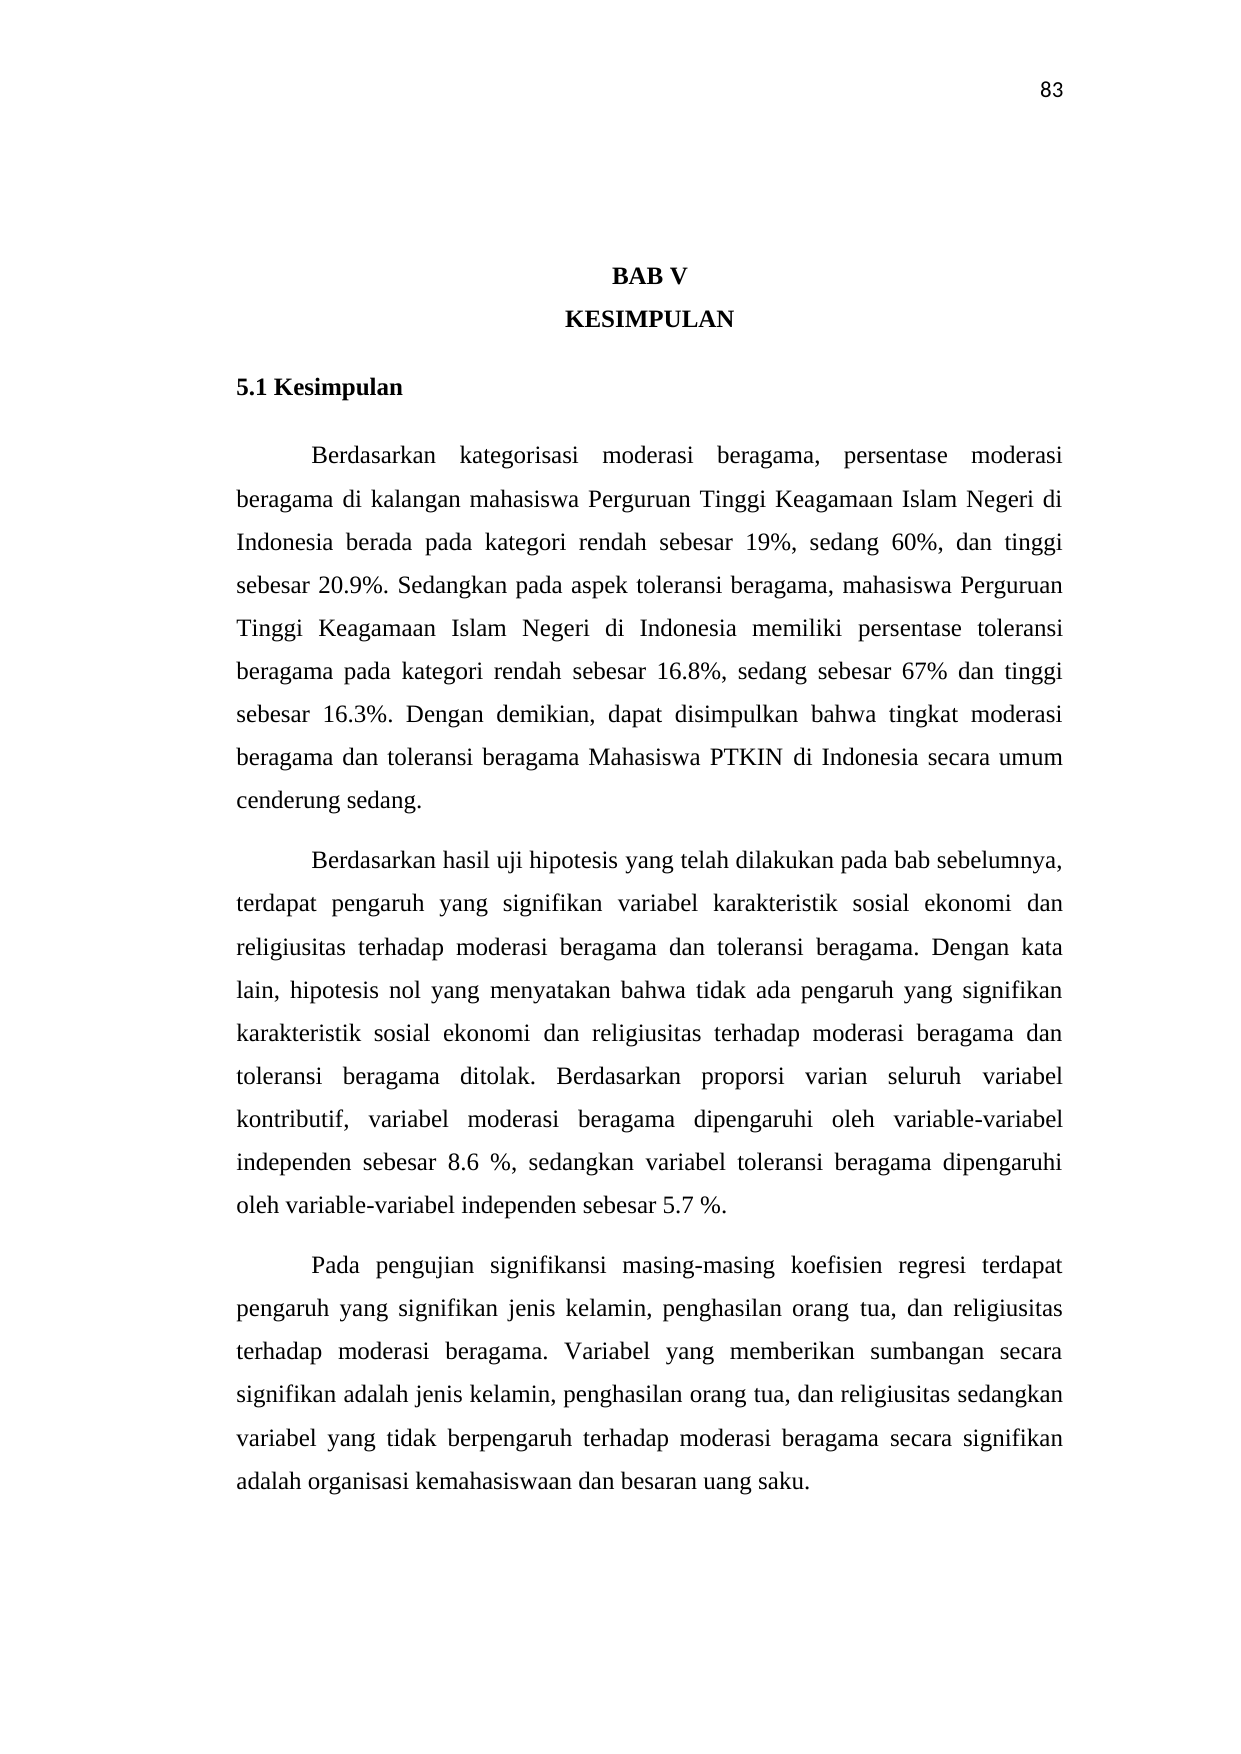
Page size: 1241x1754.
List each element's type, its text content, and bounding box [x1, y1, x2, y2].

text Pada pengujian signifikansi masing-masing koefisien regresi terdapat pengaruh yang signifikan jenis kelamin, penghasilan orang tua, dan religiusitas terhadap moderasi beragama. Variabel yang memberikan sumbangan secara signifikan adalah jenis kelamin, penghasilan orang tua, dan religiusitas sedangkan variabel yang tidak berpengaruh terhadap moderasi beragama secara signifikan adalah organisasi kemahasiswaan dan besaran uang saku. [236, 1250, 1063, 1494]
text Berdasarkan hasil uji hipotesis yang telah dilakukan pada bab sebelumnya, terdapat pengaruh yang signifikan variabel karakteristik sosial ekonomi dan religiusitas terhadap moderasi beragama dan toleransi beragama. Dengan kata lain, hipotesis nol yang menyatakan bahwa tidak ada pengaruh yang signifikan karakteristik sosial ekonomi dan religiusitas terhadap moderasi beragama dan toleransi beragama ditolak. Berdasarkan proporsi varian seluruh variabel kontributif, variabel moderasi beragama dipengaruhi oleh variable-variabel independen sebesar 8.6 %, sedangkan variabel toleransi beragama dipengaruhi oleh variable-variabel independen sebesar 5.7 %. [236, 845, 1063, 1219]
subtitle 5.1 Kesimpulan [236, 372, 1063, 401]
text Berdasarkan kategorisasi moderasi beragama, persentase moderasi beragama di kalangan mahasiswa Perguruan Tinggi Keagamaan Islam Negeri di Indonesia berada pada kategori rendah sebesar 19%, sedang 60%, dan tinggi sebesar 20.9%. Sedangkan pada aspek toleransi beragama, mahasiswa Perguruan Tinggi Keagamaan Islam Negeri di Indonesia memiliki persentase toleransi beragama pada kategori rendah sebesar 16.8%, sedang sebesar 67% dan tinggi sebesar 16.3%. Dengan demikian, dapat disimpulkan bahwa tingkat moderasi beragama dan toleransi beragama Mahasiswa PTKIN di Indonesia secara umum cenderung sedang. [236, 441, 1063, 814]
subtitle BAB V KESIMPULAN [236, 261, 1063, 333]
